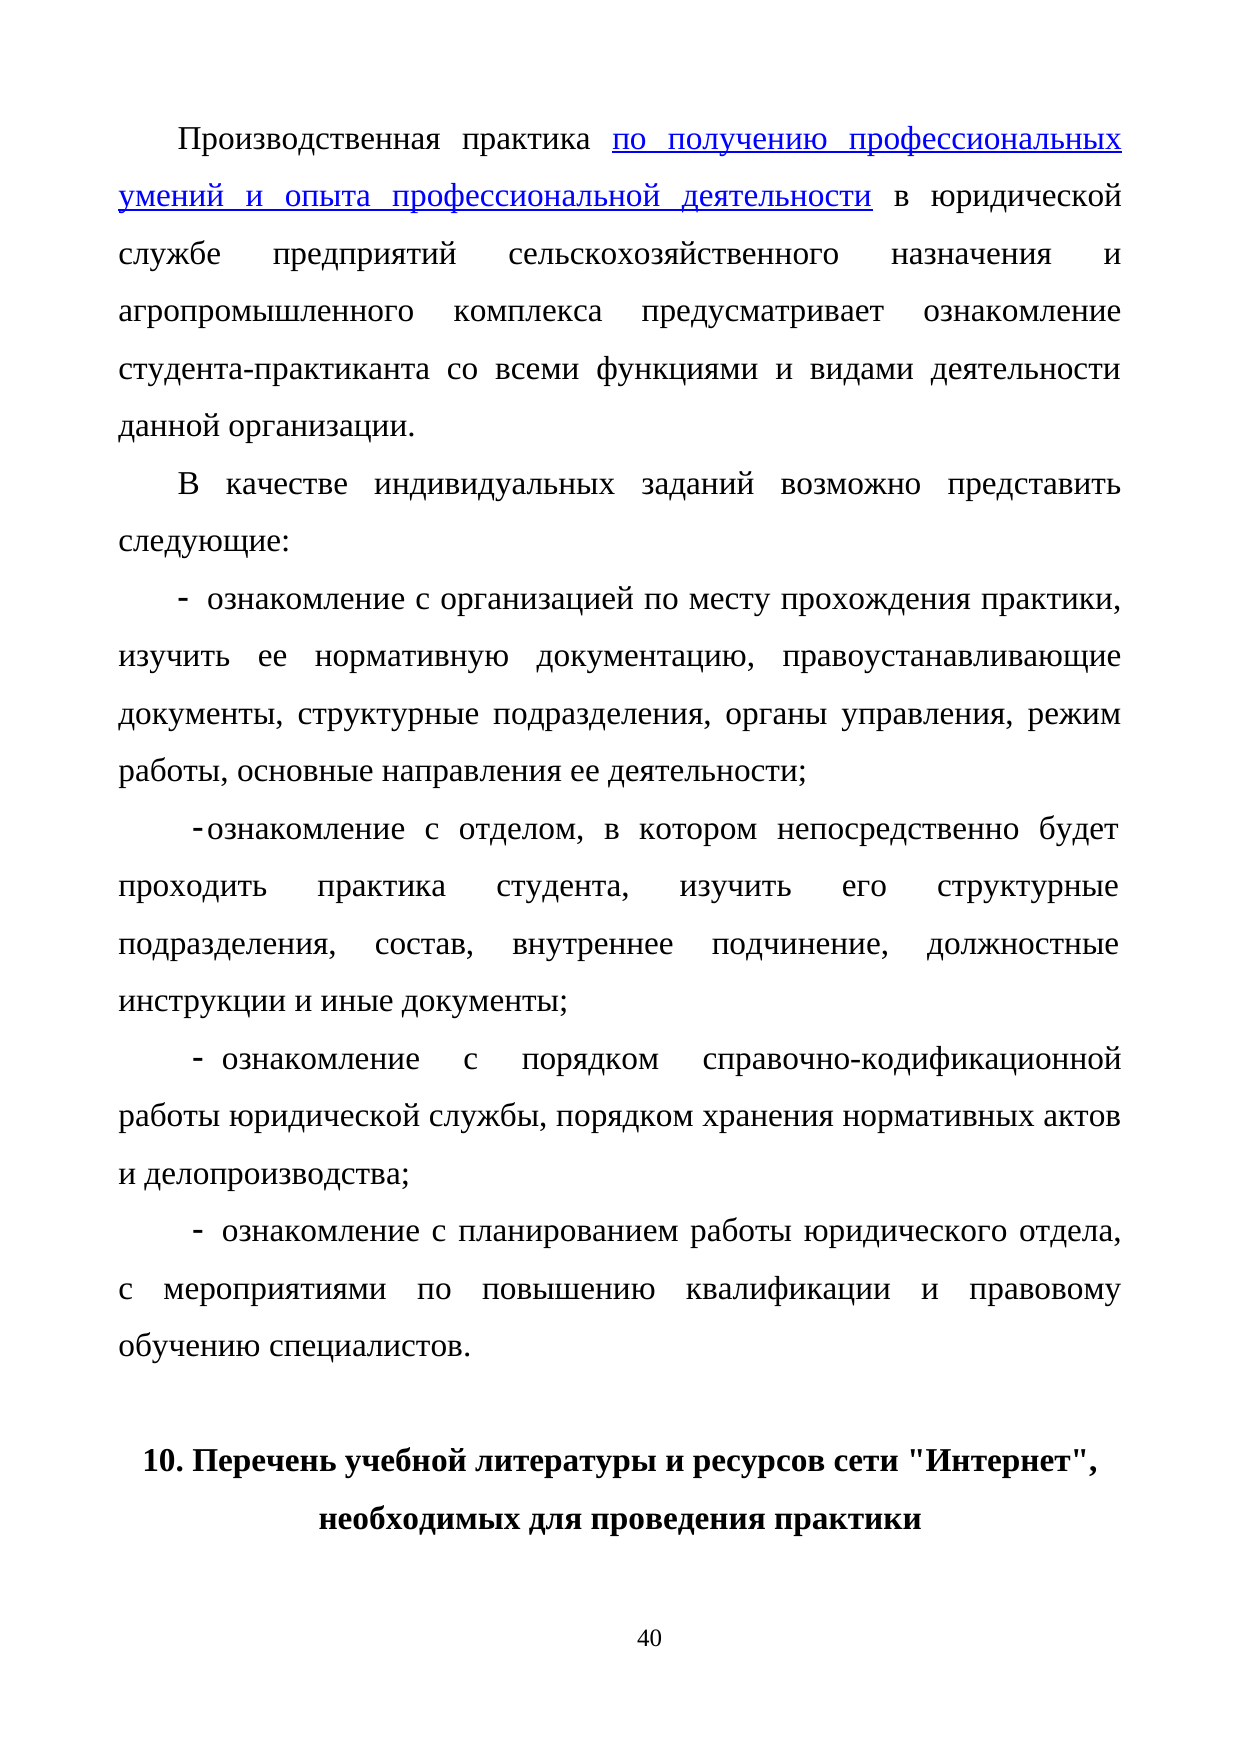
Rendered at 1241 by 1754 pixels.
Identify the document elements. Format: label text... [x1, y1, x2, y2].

list ознакомление с планированием работы юридического отдела, с мероприятиями по повышению квалификации и правовому обучению специалистов. [118, 1211, 1122, 1364]
text В качестве индивидуальных заданий возможно представить следующие: [118, 463, 1122, 559]
text 10. Перечень учебной литературы и ресурсов сети "Интернет", необходимых для проведения практики [118, 1441, 1122, 1536]
list ознакомление с отделом, в котором непосредственно будет проходить практика студента, изучить его структурные подразделения, состав, внутреннее подчинение, должностные инструкции и иные документы; [118, 808, 1120, 1019]
list ознакомление с порядком справочно-кодификационной работы юридической службы, порядком хранения нормативных актов и делопроизводства; [118, 1038, 1122, 1191]
list ознакомление с организацией по месту прохождения практики, изучить ее нормативную документацию, правоустанавливающие документы, структурные подразделения, органы управления, режим работы, основные направления ее деятельности; [118, 578, 1122, 789]
text Производственная практика по получению профессиональных умений и опыта профессиональной деятельности в юридической службе предприятий сельскохозяйственного назначения и агропромышленного комплекса предусматривает ознакомление студента-практиканта со всеми функциями и видами деятельности данной организации. [118, 118, 1122, 444]
